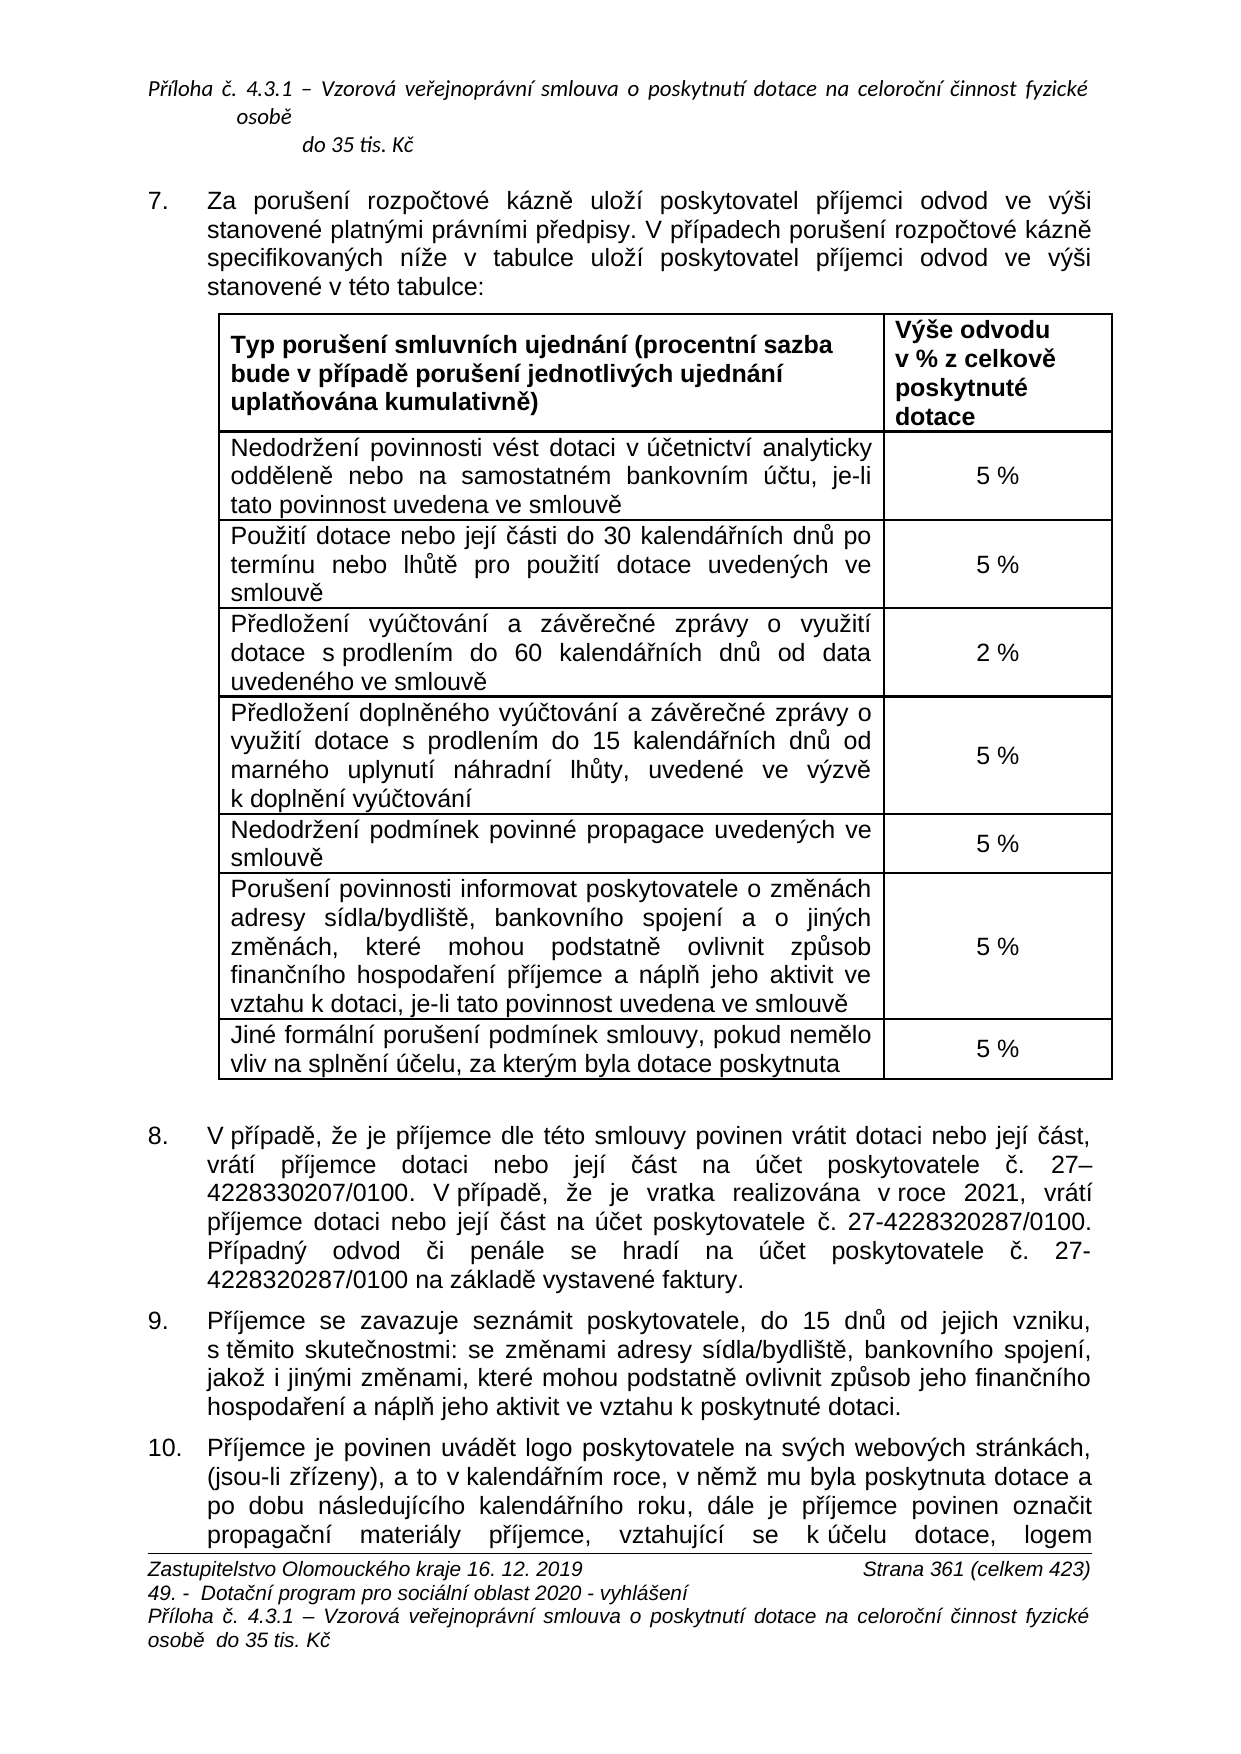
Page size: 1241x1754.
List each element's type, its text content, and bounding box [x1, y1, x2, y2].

table_cell Použití dotace nebo její části do 30 kalendářních dnů po termínu nebo lhůtě pro použití dotace uvedených ve smlouvě [220, 521, 883, 607]
table_cell 2 % [885, 609, 1111, 695]
table_cell Porušení povinnosti informovat poskytovatele o změnách adresy sídla/bydliště, bankovního spojení a o jiných změnách, které mohou podstatně ovlivnit způsob finančního hospodaření příjemce a náplň jeho aktivit ve vztahu k dotaci, je-li tato povinnost uvedena ve smlouvě [220, 874, 883, 1018]
list V případě, že je příjemce dle této smlouvy povinen vrátit dotaci nebo její část, vrátí příjemce dotaci nebo její část na účet poskytovatele č. 27–4228330207/0100. V případě, že je vratka realizována v roce 2021, vrátí příjemce dotaci nebo její část na účet poskytovatele č. 27-4228320287/0100. Případný odvod či penále se hradí na účet poskytovatele č. 27-4228320287/0100 na základě vystavené faktury. [148, 1121, 1092, 1293]
table_header Typ porušení smluvních ujednání (procentní sazba bude v případě porušení jednotlivých ujednání uplatňována kumulativně) [220, 315, 883, 430]
table_cell 5 % [885, 1020, 1111, 1077]
table_cell Nedodržení podmínek povinné propagace uvedených ve smlouvě [220, 815, 883, 872]
table_cell Předložení doplněného vyúčtování a závěrečné zprávy o využití dotace s prodlením do 15 kalendářních dnů od marného uplynutí náhradní lhůty, uvedené ve výzvě k doplnění vyúčtování [220, 698, 883, 812]
table_cell 5 % [885, 521, 1111, 607]
table_cell 5 % [885, 433, 1111, 519]
table_cell Předložení vyúčtování a závěrečné zprávy o využití dotace s prodlením do 60 kalendářních dnů od data uvedeného ve smlouvě [220, 609, 883, 695]
table_cell Jiné formální porušení podmínek smlouvy, pokud nemělo vliv na splnění účelu, za kterým byla dotace poskytnuta [220, 1020, 883, 1077]
list Za porušení rozpočtové kázně uloží poskytovatel příjemci odvod ve výši stanovené platnými právními předpisy. V případech porušení rozpočtové kázně specifikovaných níže v tabulce uloží poskytovatel příjemci odvod ve výši stanovené v této tabulce: [148, 186, 1092, 301]
table_cell 5 % [885, 698, 1111, 812]
table_cell 5 % [885, 815, 1111, 872]
table_header Výše odvodu v % z celkově poskytnuté dotace [885, 315, 1111, 430]
table_cell 5 % [885, 874, 1111, 1018]
list Příjemce se zavazuje seznámit poskytovatele, do 15 dnů od jejich vzniku, s těmito skutečnostmi: se změnami adresy sídla/bydliště, bankovního spojení, jakož i jinými změnami, které mohou podstatně ovlivnit způsob jeho finančního hospodaření a náplň jeho aktivit ve vztahu k poskytnuté dotaci. [148, 1306, 1092, 1421]
table_cell Nedodržení povinnosti vést dotaci v účetnictví analyticky odděleně nebo na samostatném bankovním účtu, je-li tato povinnost uvedena ve smlouvě [220, 433, 883, 519]
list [148, 1433, 1092, 1548]
